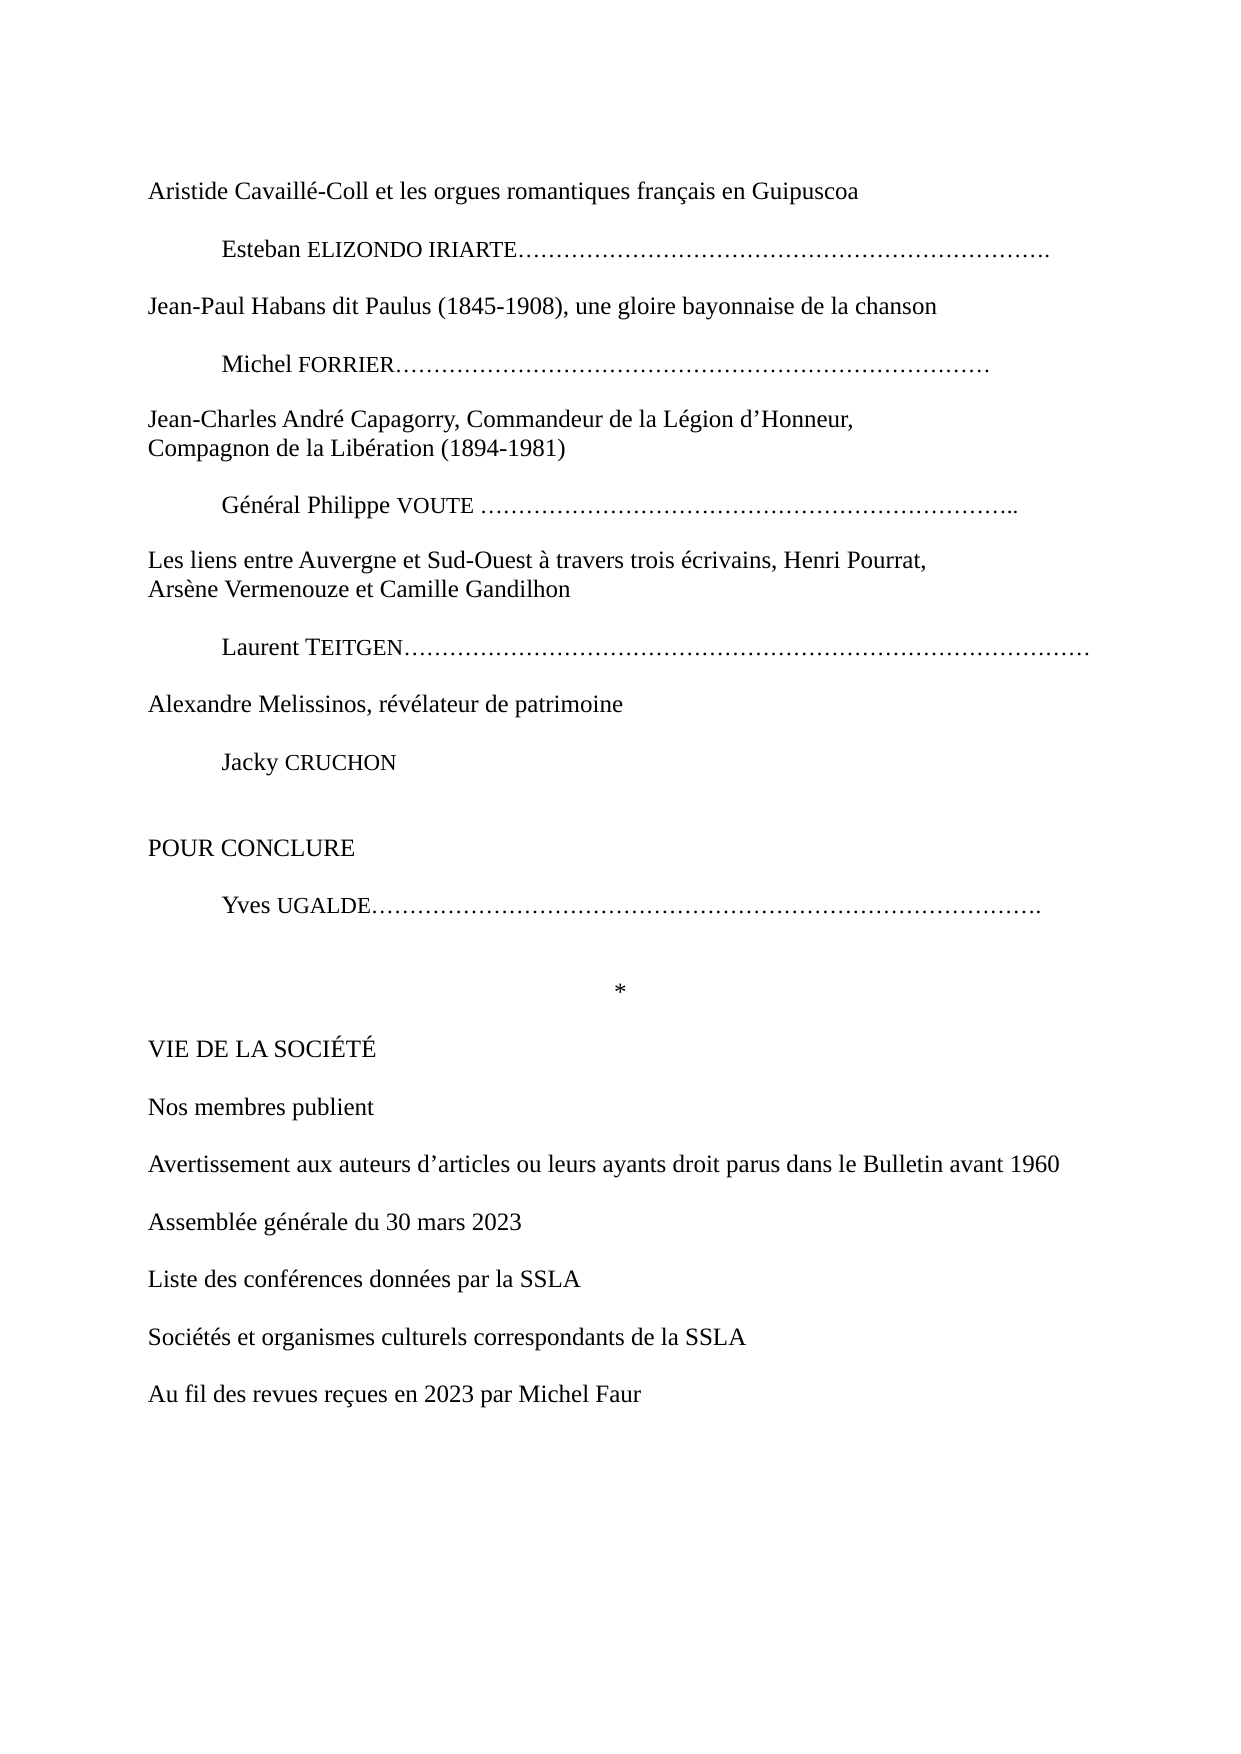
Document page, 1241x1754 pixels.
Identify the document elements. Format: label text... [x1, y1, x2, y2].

text VIE DE LA SOCIÉTÉ [148, 1034, 1093, 1063]
text Compagnon de la Libération (1894-1981) [148, 433, 1093, 461]
text Jean-Paul Habans dit Paulus (1845-1908), une gloire bayonnaise de la chanson [148, 291, 1093, 320]
text Les liens entre Auvergne et Sud-Ouest à travers trois écrivains, Henri Pourrat, [148, 545, 1093, 574]
text Assemblée générale du 30 mars 2023 [148, 1207, 1093, 1235]
text Michel FORRIER…………………………………………………………………… [148, 349, 1093, 378]
text Jean-Charles André Capagorry, Commandeur de la Légion d’Honneur, [148, 404, 1093, 433]
text Yves UGALDE……………………………………………………………………………. [148, 890, 1093, 919]
text Laurent TEITGEN……………………………………………………………………………… [148, 632, 1093, 660]
text Nos membres publient [148, 1092, 1093, 1120]
text Aristide Cavaillé-Coll et les orgues romantiques français en Guipuscoa [148, 176, 1093, 205]
text Général Philippe VOUTE …………………………………………………………….. [148, 490, 1093, 519]
text POUR CONCLURE [148, 833, 1093, 862]
text * [148, 977, 1093, 1005]
text Liste des conférences données par la SSLA [148, 1264, 1093, 1293]
text Au fil des revues reçues en 2023 par Michel Faur [148, 1379, 1093, 1408]
text Jacky CRUCHON [148, 747, 1093, 775]
text Esteban ELIZONDO IRIARTE……………………………………………………………. [148, 234, 1093, 263]
text Arsène Vermenouze et Camille Gandilhon [148, 574, 1093, 603]
text Avertissement aux auteurs d’articles ou leurs ayants droit parus dans le Bulletin avant 1960 [148, 1149, 1093, 1178]
text Alexandre Melissinos, révélateur de patrimoine [148, 689, 1093, 718]
text Sociétés et organismes culturels correspondants de la SSLA [148, 1322, 1093, 1350]
